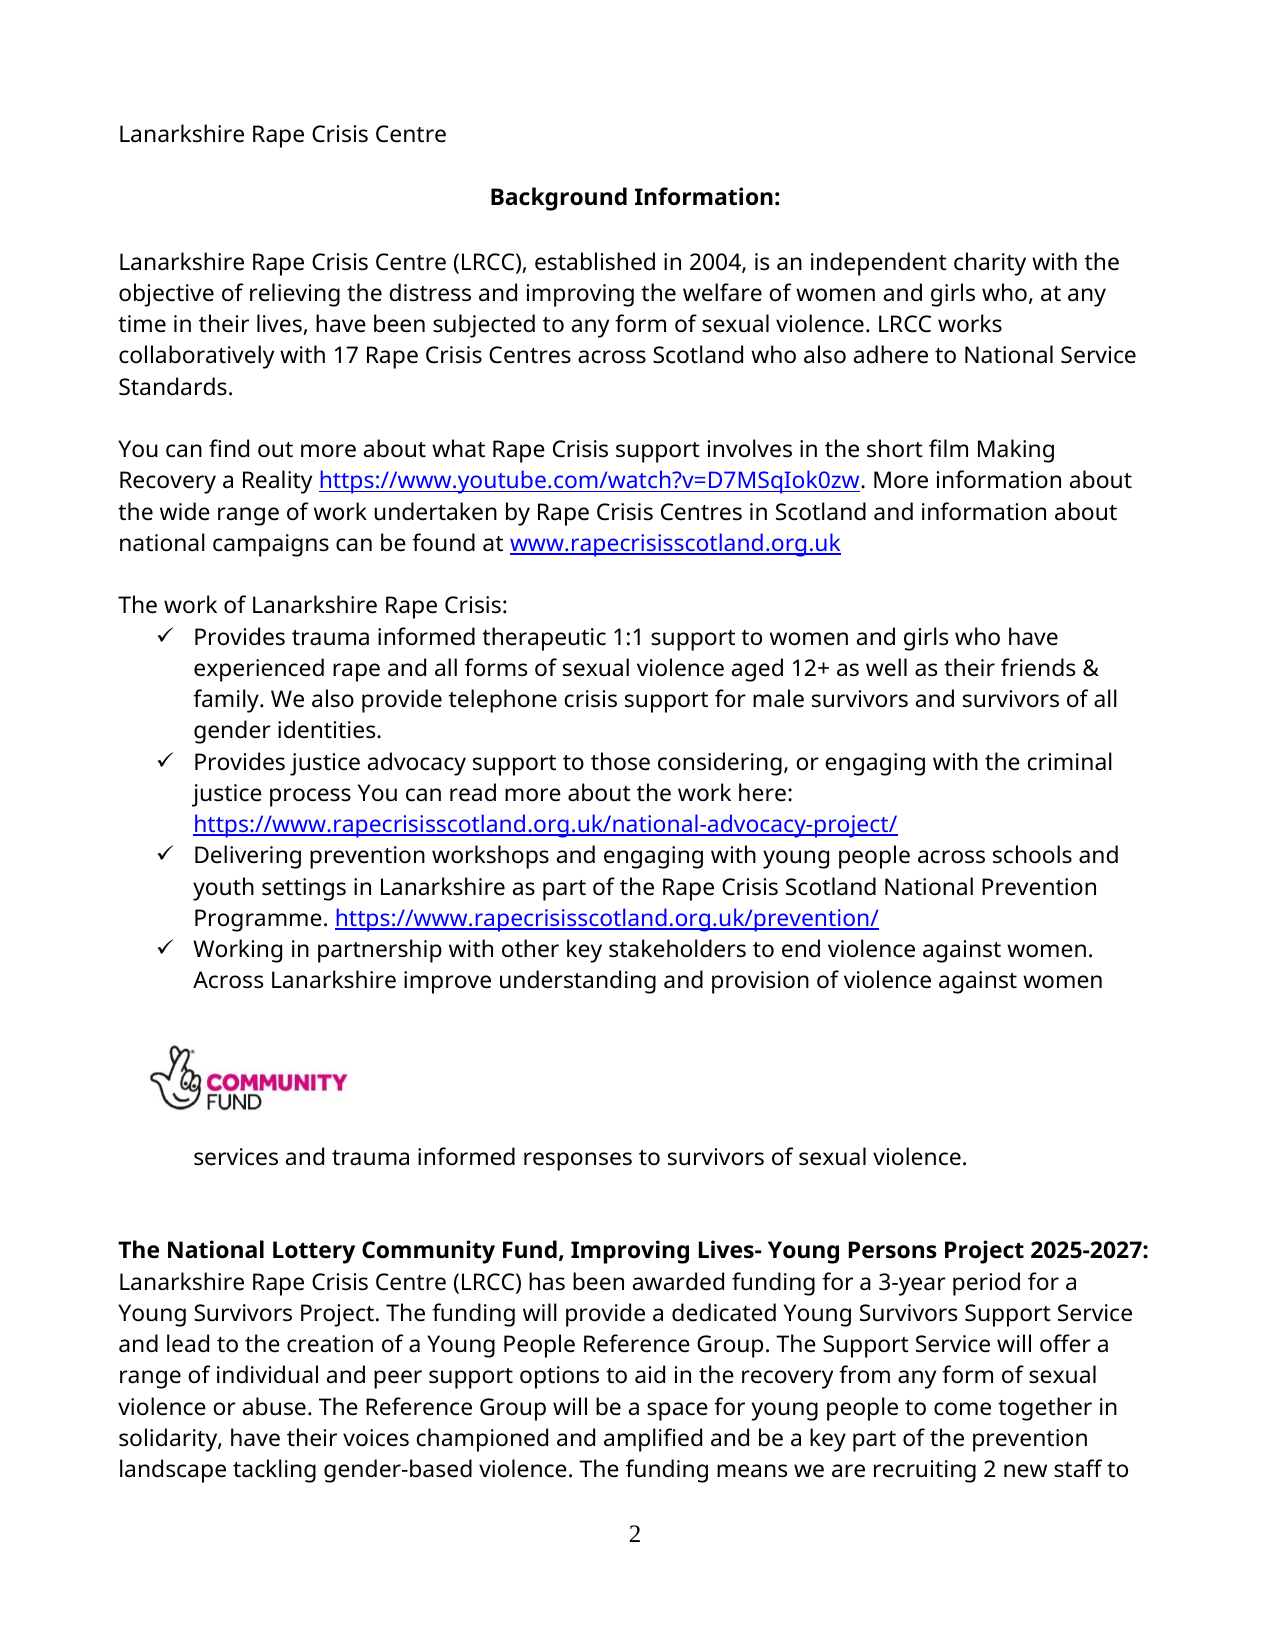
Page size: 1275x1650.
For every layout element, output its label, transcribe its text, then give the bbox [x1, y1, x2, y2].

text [118, 1234, 1152, 1484]
picture [118, 1013, 379, 1141]
list Provides trauma informed therapeutic 1:1 support to women and girls who have experienced rape and all forms of sexual violence aged 12+ as well as their friends & family. We also provide telephone crisis support for male survivors and survivors of all gender identities. [156, 621, 1152, 746]
text Lanarkshire Rape Crisis Centre [118, 118, 1152, 149]
title Background Information: [118, 181, 1152, 212]
text Lanarkshire Rape Crisis Centre (LRCC), established in 2004, is an independent charity with the objective of relieving the distress and improving the welfare of women and girls who, at any time in their lives, have been subjected to any form of sexual violence. LRCC works collaboratively with 17 Rape Crisis Centres across Scotland who also adhere to National Service Standards. [118, 246, 1152, 402]
title Working in partnership with other key stakeholders to end violence against women. Across Lanarkshire improve understanding and provision of violence against women services and trauma informed responses to survivors of sexual violence. [156, 933, 1152, 1172]
title You can find out more about what Rape Crisis support involves in the short film Making Recovery a Reality https://www.youtube.com/watch?v=D7MSqIok0zw. More information about the wide range of work undertaken by Rape Crisis Centres in Scotland and information about national campaigns can be found at www.rapecrisisscotland.org.uk [118, 433, 1152, 558]
title The work of Lanarkshire Rape Crisis: [118, 589, 1152, 621]
title Delivering prevention workshops and engaging with young people across schools and youth settings in Lanarkshire as part of the Rape Crisis Scotland National Prevention Programme. https://www.rapecrisisscotland.org.uk/prevention/ [156, 839, 1152, 933]
title Provides justice advocacy support to those considering, or engaging with the criminal justice process You can read more about the work here: https://www.rapecrisisscotland.org.uk/national-advocacy-project/ [156, 746, 1152, 839]
